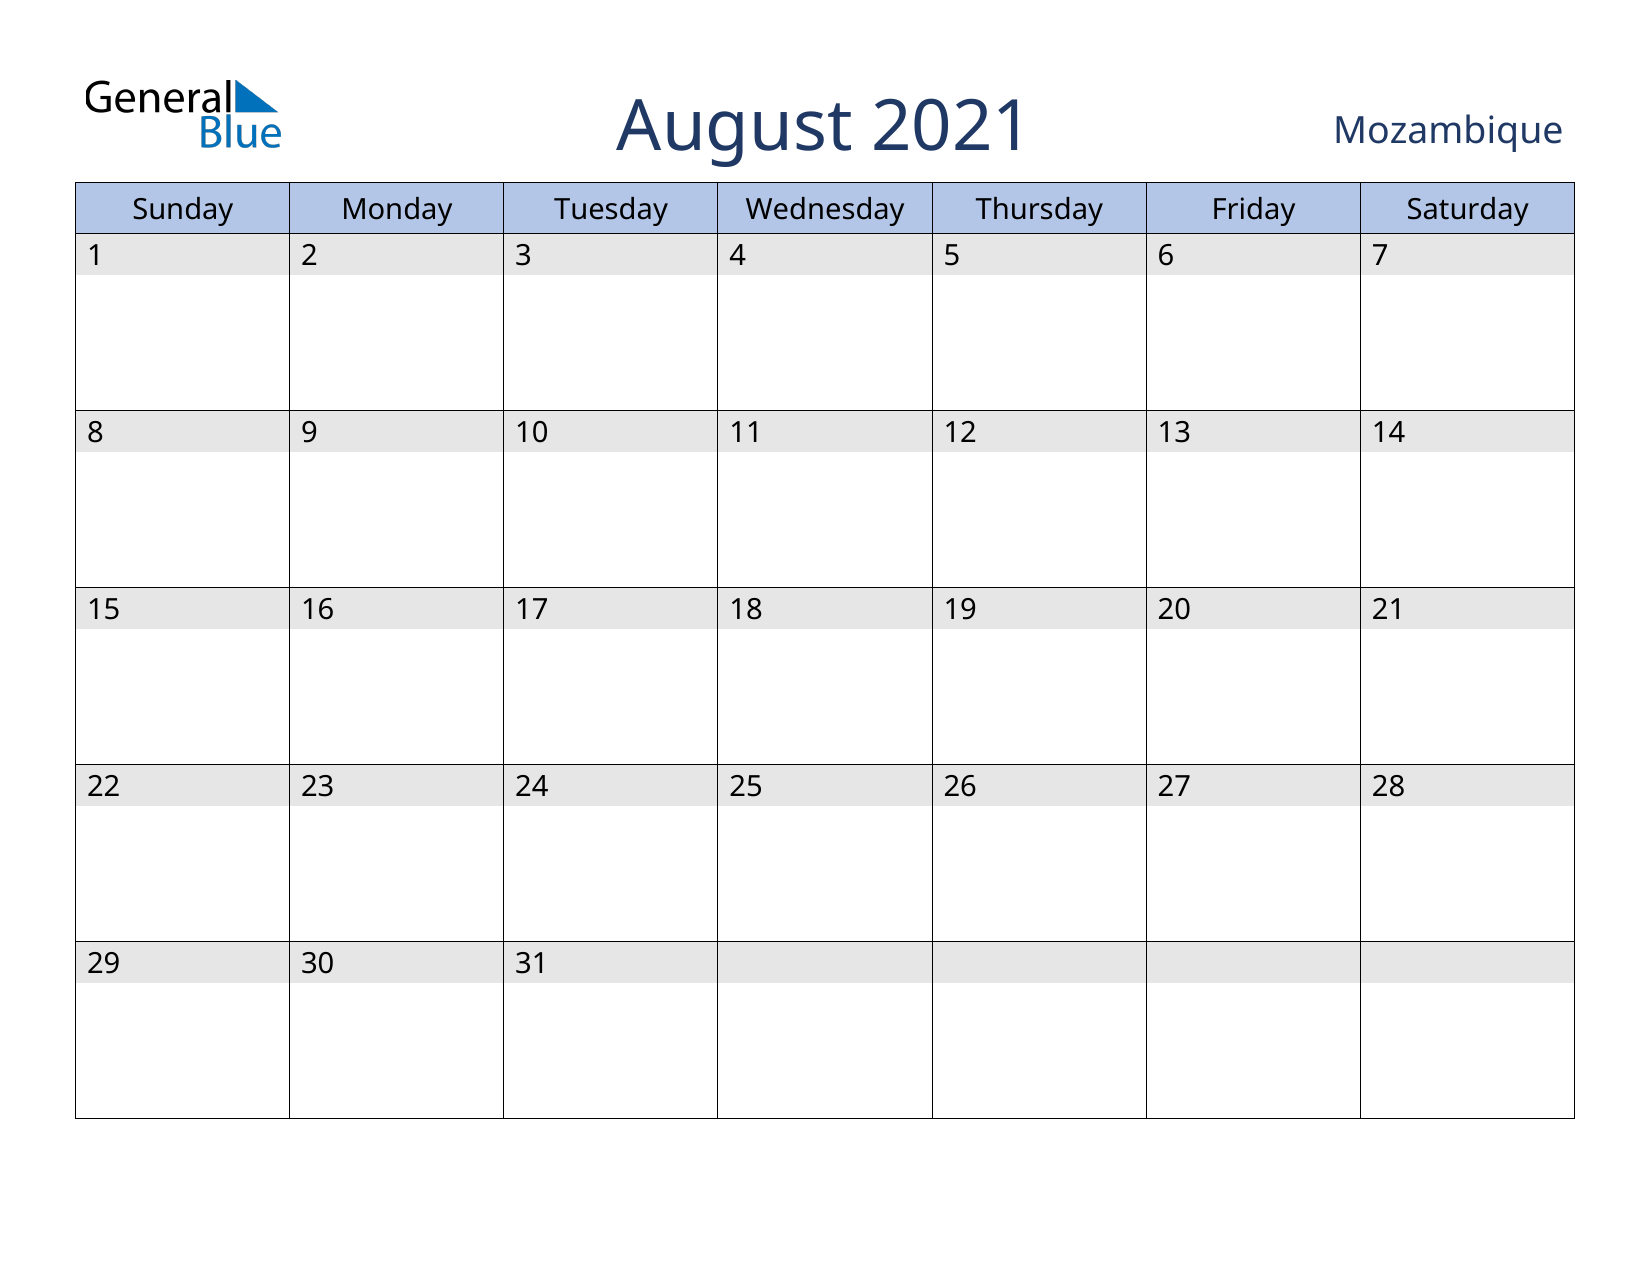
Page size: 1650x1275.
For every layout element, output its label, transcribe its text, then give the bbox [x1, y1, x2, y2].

table_cell 30 [290, 942, 503, 983]
table_cell [504, 806, 717, 941]
table_cell [718, 629, 932, 764]
table_cell [718, 806, 932, 941]
table_cell [290, 806, 503, 941]
table_cell Friday [1147, 183, 1360, 233]
table_cell 10 [504, 411, 717, 452]
table_cell [76, 275, 289, 410]
table_cell 9 [290, 411, 503, 452]
table_cell 23 [290, 765, 503, 806]
table_cell 14 [1361, 411, 1574, 452]
table_header August 2021 [504, 75, 1146, 182]
table_cell 7 [1361, 234, 1574, 275]
table_cell 22 [76, 765, 289, 806]
table_cell [1147, 452, 1360, 587]
table_cell 26 [933, 765, 1146, 806]
table_cell Thursday [933, 183, 1146, 233]
table_cell Wednesday [718, 183, 932, 233]
table_cell [718, 983, 932, 1118]
table_cell [1147, 629, 1360, 764]
table_cell [1361, 983, 1574, 1118]
table_cell [933, 983, 1146, 1118]
table_cell Monday [290, 183, 503, 233]
table_cell 12 [933, 411, 1146, 452]
table_cell [1361, 942, 1574, 983]
table_cell 8 [76, 411, 289, 452]
table_cell [1147, 942, 1360, 983]
table_cell Sunday [76, 183, 289, 233]
table_cell [1361, 275, 1574, 410]
table_cell 18 [718, 588, 932, 629]
table_cell 19 [933, 588, 1146, 629]
table_cell [1361, 452, 1574, 587]
table_cell [933, 806, 1146, 941]
table_cell 2 [290, 234, 503, 275]
table_cell 15 [76, 588, 289, 629]
table_cell [504, 983, 717, 1118]
table_cell [718, 942, 932, 983]
table_cell 4 [718, 234, 932, 275]
table_cell 5 [933, 234, 1146, 275]
table_cell [1147, 806, 1360, 941]
table_cell 27 [1147, 765, 1360, 806]
table_header Mozambique [1146, 75, 1574, 182]
table_cell Tuesday [504, 183, 717, 233]
table_cell [1147, 983, 1360, 1118]
table_cell Saturday [1361, 183, 1574, 233]
table_cell [1361, 629, 1574, 764]
table_cell [504, 275, 717, 410]
table_cell [504, 629, 717, 764]
table_cell [504, 452, 717, 587]
table_cell 20 [1147, 588, 1360, 629]
table_cell [290, 452, 503, 587]
table_cell 6 [1147, 234, 1360, 275]
table_header [76, 75, 503, 182]
table_cell [76, 983, 289, 1118]
table_cell [718, 275, 932, 410]
table_cell [718, 452, 932, 587]
table_cell 25 [718, 765, 932, 806]
table_cell 17 [504, 588, 717, 629]
table_cell [76, 452, 289, 587]
table_cell [933, 629, 1146, 764]
table_cell 11 [718, 411, 932, 452]
table_cell [76, 629, 289, 764]
table_cell [290, 275, 503, 410]
table_cell [1361, 806, 1574, 941]
table_cell [933, 275, 1146, 410]
table_cell [933, 452, 1146, 587]
table_cell [290, 983, 503, 1118]
table_cell 21 [1361, 588, 1574, 629]
table_cell 1 [76, 234, 289, 275]
table_cell 13 [1147, 411, 1360, 452]
table_cell 29 [76, 942, 289, 983]
table_cell 16 [290, 588, 503, 629]
table_cell [290, 629, 503, 764]
table_cell [1147, 275, 1360, 410]
table_cell 31 [504, 942, 717, 983]
table_cell [933, 942, 1146, 983]
table_cell 3 [504, 234, 717, 275]
table_cell 28 [1361, 765, 1574, 806]
picture [86, 80, 281, 148]
table_cell 24 [504, 765, 717, 806]
table_cell [76, 806, 289, 941]
